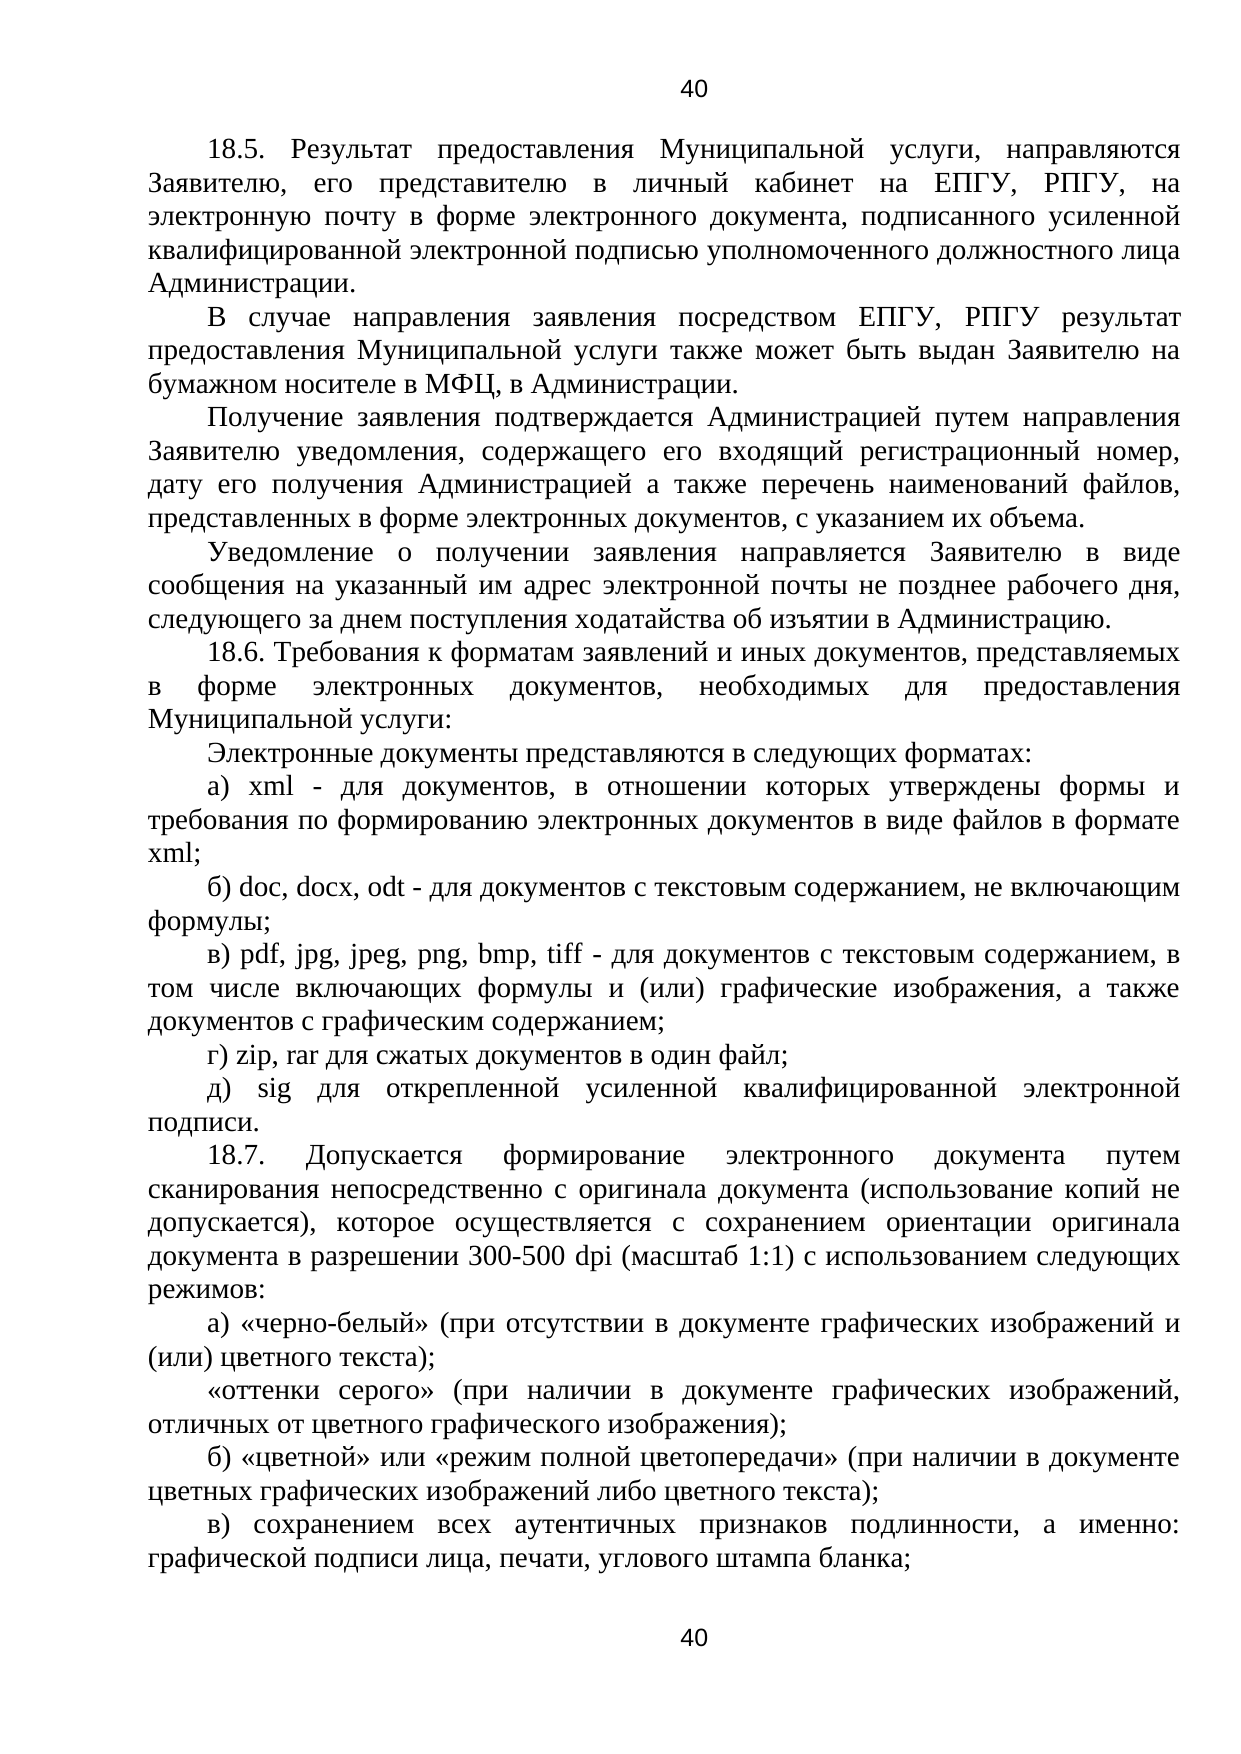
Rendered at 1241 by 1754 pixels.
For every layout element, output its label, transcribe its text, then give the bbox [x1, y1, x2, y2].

text 18.6. Требования к форматам заявлений и иных документов, представляемых в форме электронных документов, необходимых для предоставления Муниципальной услуги: [148, 634, 1181, 735]
text Уведомление о получении заявления направляется Заявителю в виде сообщения на указанный им адрес электронной почты не позднее рабочего дня, следующего за днем поступления ходатайства об изъятии в Администрацию. [148, 534, 1181, 634]
text «оттенки серого» (при наличии в документе графических изображений, отличных от цветного графического изображения); [148, 1372, 1181, 1439]
text б) doc, docx, odt - для документов с текстовым содержанием, не включающим формулы; [148, 869, 1181, 936]
text а) xml - для документов, в отношении которых утверждены формы и требования по формированию электронных документов в виде файлов в формате xml; [148, 768, 1181, 869]
text В случае направления заявления посредством ЕПГУ, РПГУ результат предоставления Муниципальной услуги также может быть выдан Заявителю на бумажном носителе в МФЦ, в Администрации. [148, 299, 1181, 399]
text б) «цветной» или «режим полной цветопередачи» (при наличии в документе цветных графических изображений либо цветного текста); [148, 1439, 1181, 1506]
text 18.7. Допускается формирование электронного документа путем сканирования непосредственно с оригинала документа (использование копий не допускается), которое осуществляется с сохранением ориентации оригинала документа в разрешении 300-500 dpi (масштаб 1:1) с использованием следующих режимов: [148, 1137, 1181, 1305]
text в) pdf, jpg, jpeg, png, bmp, tiff - для документов с текстовым содержанием, в том числе включающих формулы и (или) графические изображения, а также документов с графическим содержанием; [148, 936, 1181, 1037]
text а) «черно-белый» (при отсутствии в документе графических изображений и (или) цветного текста); [148, 1305, 1181, 1372]
text г) zip, rar для сжатых документов в один файл; [148, 1037, 1181, 1070]
text в) сохранением всех аутентичных признаков подлинности, а именно: графической подписи лица, печати, углового штампа бланка; [148, 1506, 1181, 1573]
text Получение заявления подтверждается Администрацией путем направления Заявителю уведомления, содержащего его входящий регистрационный номер, дату его получения Администрацией а также перечень наименований файлов, представленных в форме электронных документов, с указанием их объема. [148, 399, 1181, 534]
text д) sig для открепленной усиленной квалифицированной электронной подписи. [148, 1070, 1181, 1137]
text Электронные документы представляются в следующих форматах: [148, 735, 1181, 768]
text 18.5. Результат предоставления Муниципальной услуги, направляются Заявителю, его представителю в личный кабинет на ЕПГУ, РПГУ, на электронную почту в форме электронного документа, подписанного усиленной квалифицированной электронной подписью уполномоченного должностного лица Администрации. [148, 131, 1181, 299]
